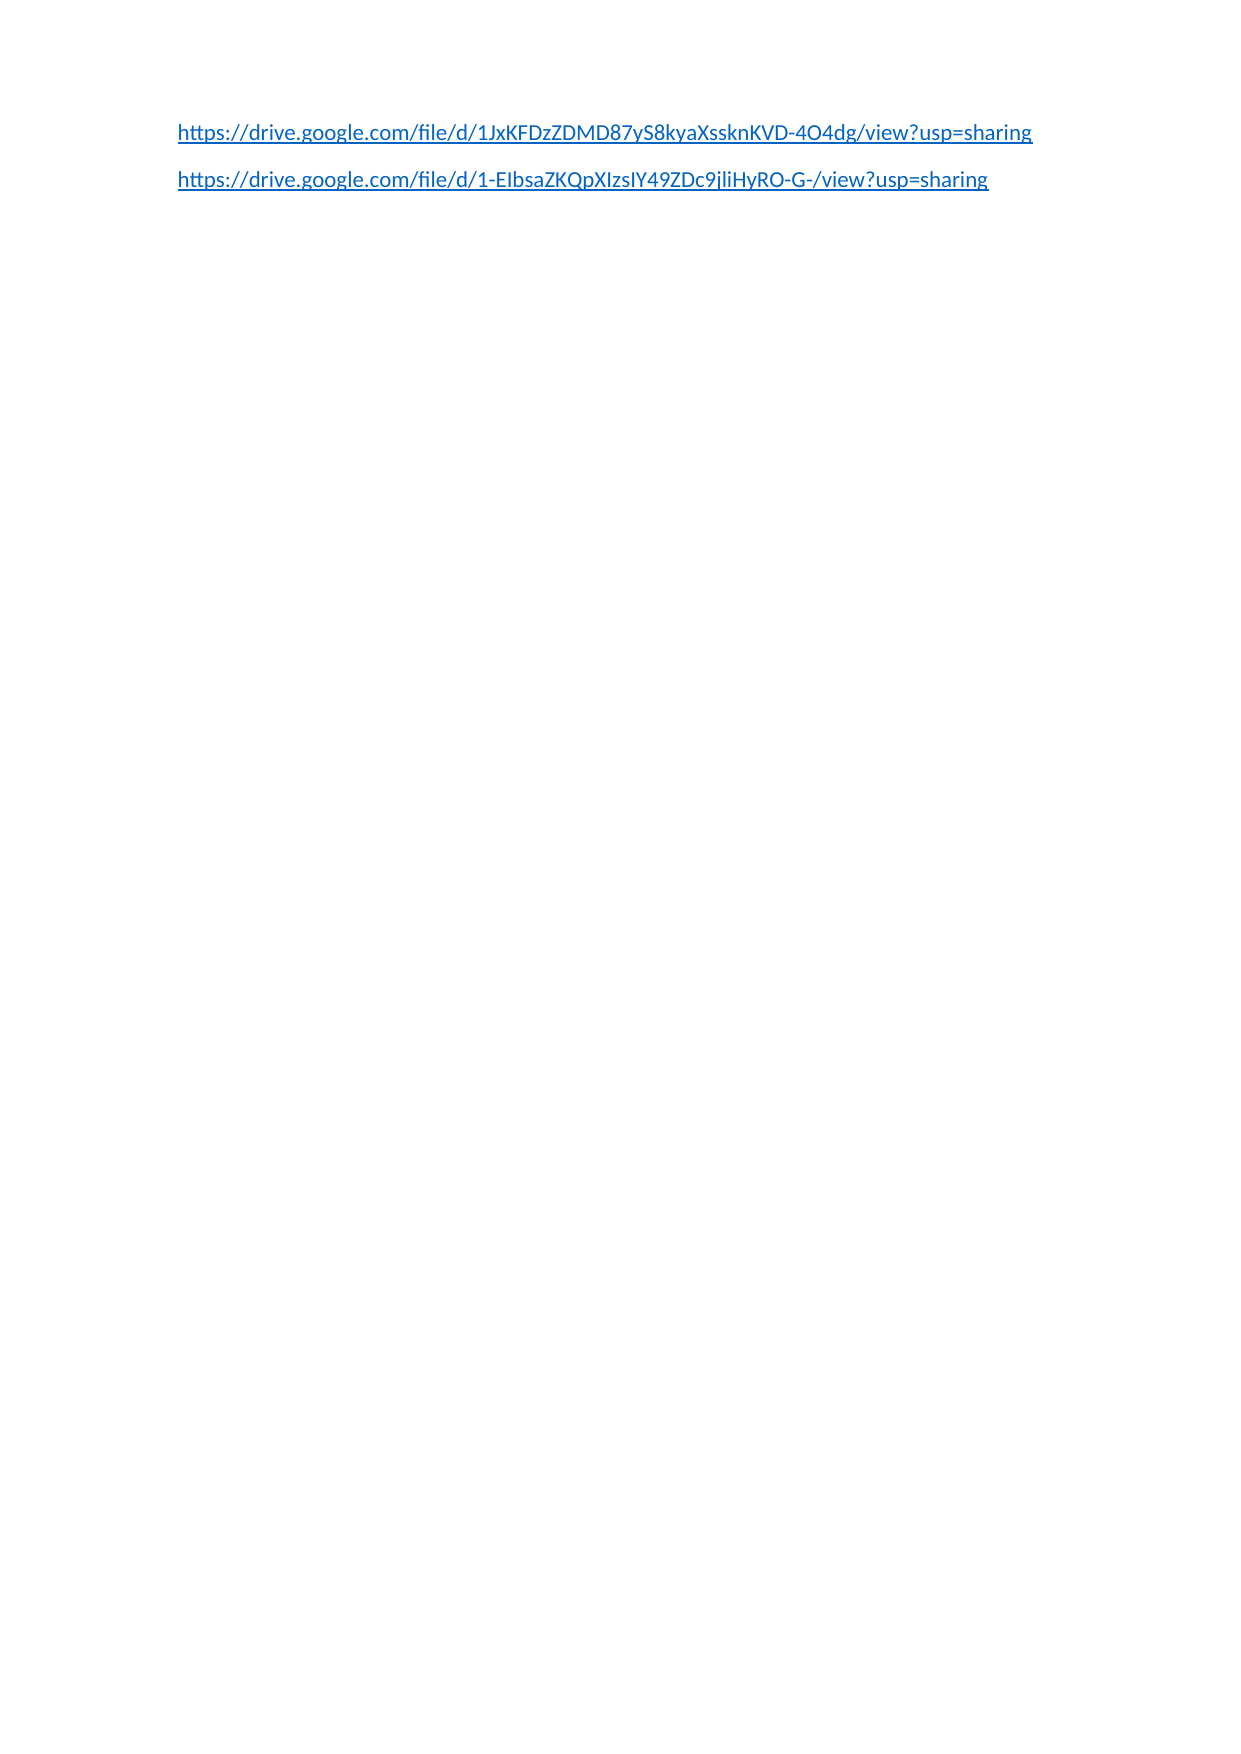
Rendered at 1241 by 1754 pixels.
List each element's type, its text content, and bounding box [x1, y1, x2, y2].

text https://drive.google.com/file/d/1JxKFDzZDMD87yS8kyaXssknKVD-4O4dg/view?usp=sharing [177, 118, 1152, 146]
text https://drive.google.com/file/d/1-EIbsaZKQpXIzsIY49ZDc9jliHyRO-G-/view?usp=sharing [177, 165, 1152, 193]
